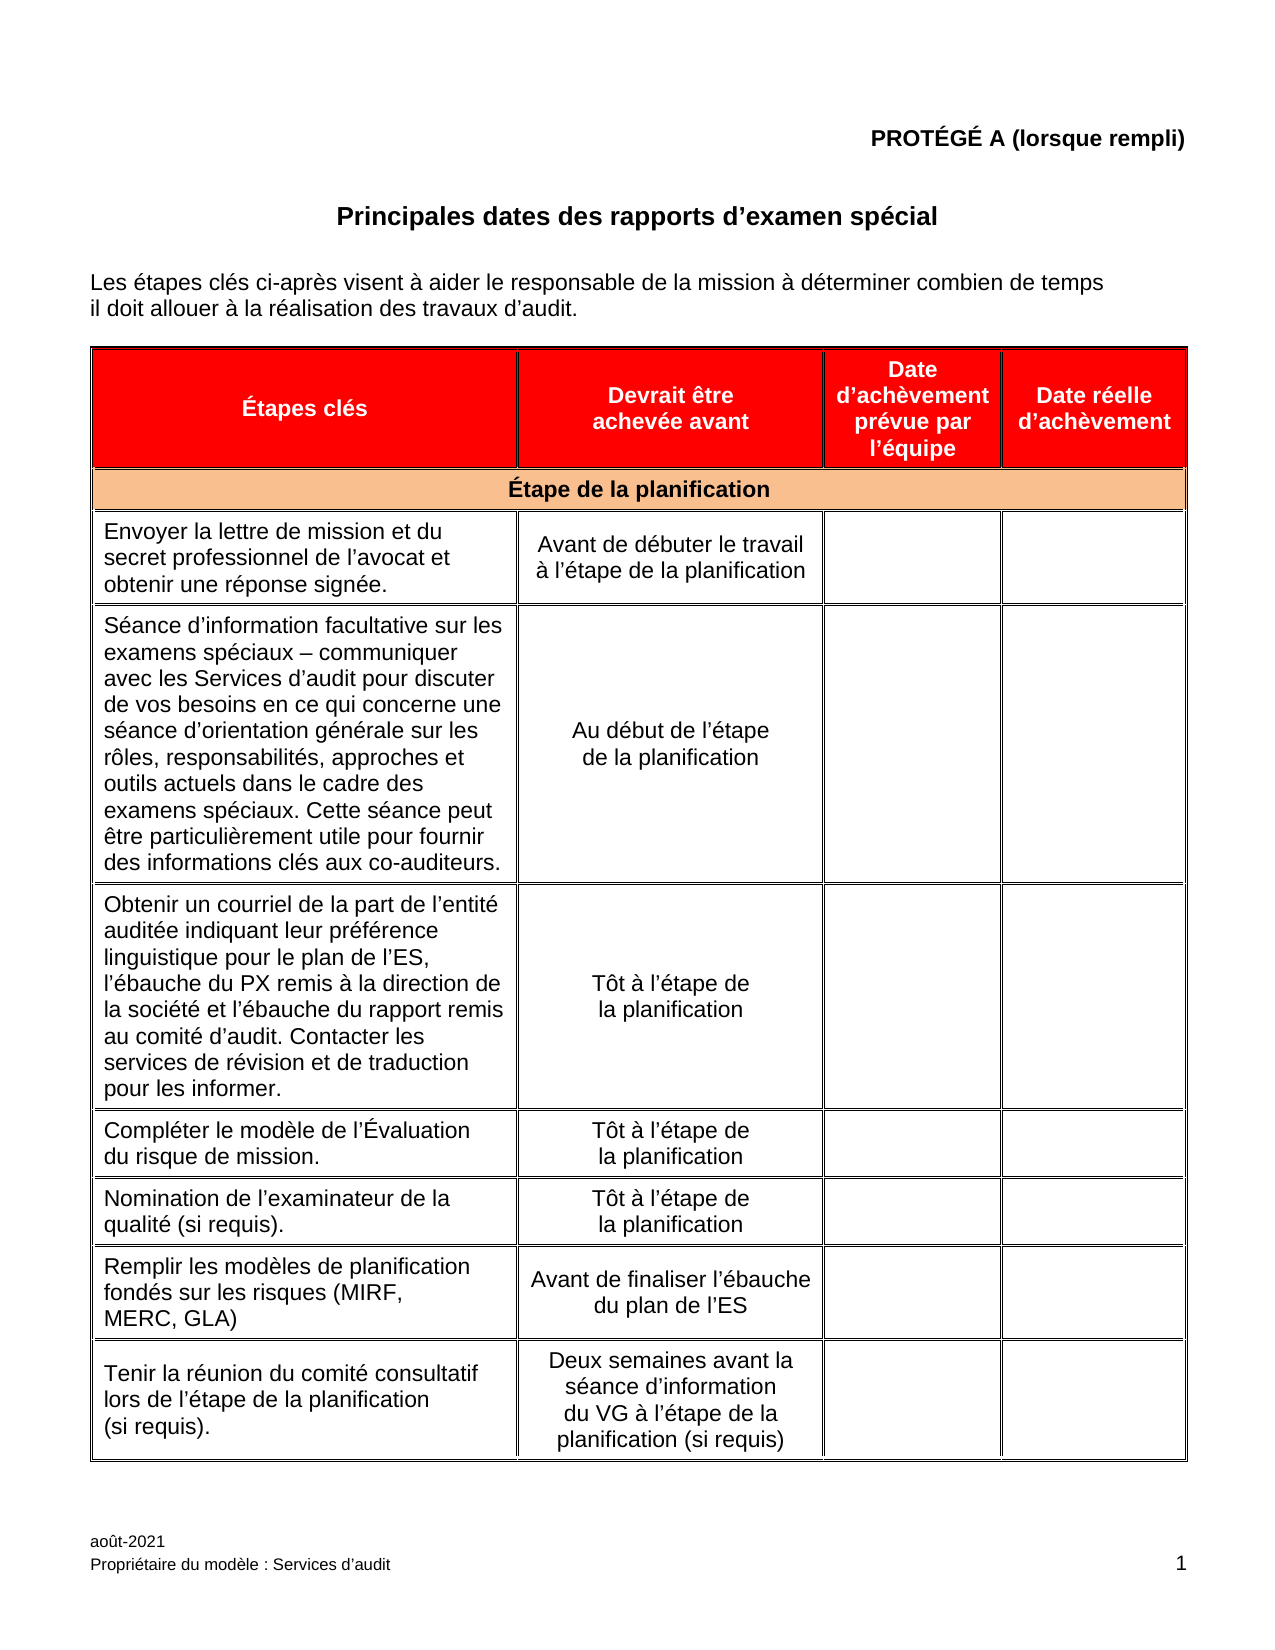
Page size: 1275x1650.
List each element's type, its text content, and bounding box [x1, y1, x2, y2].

table_cell Envoyer la lettre de mission et du secret professionnel de l’avocat et obtenir une réponse signée. [93, 509, 516, 603]
table_cell [1003, 1244, 1185, 1338]
table_cell Avant de finaliser l’ébauche du plan de l’ES [519, 1247, 822, 1338]
table_header Devrait être achevée avant [518, 350, 823, 467]
table_cell [1003, 1108, 1185, 1176]
table_cell Étape de la planification [92, 467, 1187, 509]
table_cell Compléter le modèle de l’Évaluation du risque de mission. [93, 1108, 516, 1176]
table_cell [825, 512, 1000, 603]
table_cell Tôt à l’étape de la planification [519, 1179, 822, 1243]
table_header Date d’achèvement prévue par l’équipe [823, 348, 1002, 467]
table_cell [1002, 603, 1187, 882]
table_cell Séance d’information facultative sur les examens spéciaux – communiquer avec les Services d’audit pour discuter de vos besoins en ce qui concerne une séance d’orientation générale sur les rôles, responsabilités, approches et outils actuels dans le cadre des examens spéciaux. Cette séance peut être particulièrement utile pour fournir des informations clés aux co-auditeurs. [92, 603, 518, 882]
table_cell [1003, 1176, 1185, 1243]
table_cell [1002, 1338, 1187, 1458]
table_cell [825, 1111, 1000, 1176]
table_cell [825, 606, 1000, 882]
table_cell [825, 885, 1000, 1108]
table_cell Avant de débuter le travail à l’étape de la planification [519, 512, 822, 603]
table_header Date réelle d’achèvement [1002, 350, 1185, 467]
table_cell Tôt à l’étape de la planification [519, 885, 822, 1108]
table_cell Obtenir un courriel de la part de l’entité auditée indiquant leur préférence linguistique pour le plan de l’ES, l’ébauche du PX remis à la direction de la société et l’ébauche du rapport remis au comité d’audit. Contacter les services de révision et de traduction pour les informer. [93, 882, 516, 1108]
table_cell [823, 1338, 1002, 1458]
table_cell Deux semaines avant la séance d’information du VG à l’étape de la planification (si requis) [518, 1341, 823, 1458]
table_header Étapes clés [93, 348, 518, 467]
table_cell [1003, 509, 1185, 603]
table_cell Tenir la réunion du comité consultatif lors de l’étape de la planification (si requis). [92, 1338, 518, 1458]
table_cell Nomination de l’examinateur de la qualité (si requis). [93, 1176, 516, 1243]
table_cell Au début de l’étape de la planification [519, 606, 822, 882]
text Les étapes clés ci-après visent à aider le responsable de la mission à déterminer combien de temps il doit allouer à la réalisation des travaux d’audit. [90, 269, 1185, 321]
table_cell Tôt à l’étape de la planification [519, 1111, 822, 1176]
table_cell [825, 1179, 1000, 1243]
table_cell [825, 1247, 1000, 1338]
table_cell [1003, 882, 1185, 1108]
table_cell Remplir les modèles de planification fondés sur les risques (MIRF, MERC, GLA) [93, 1244, 516, 1338]
